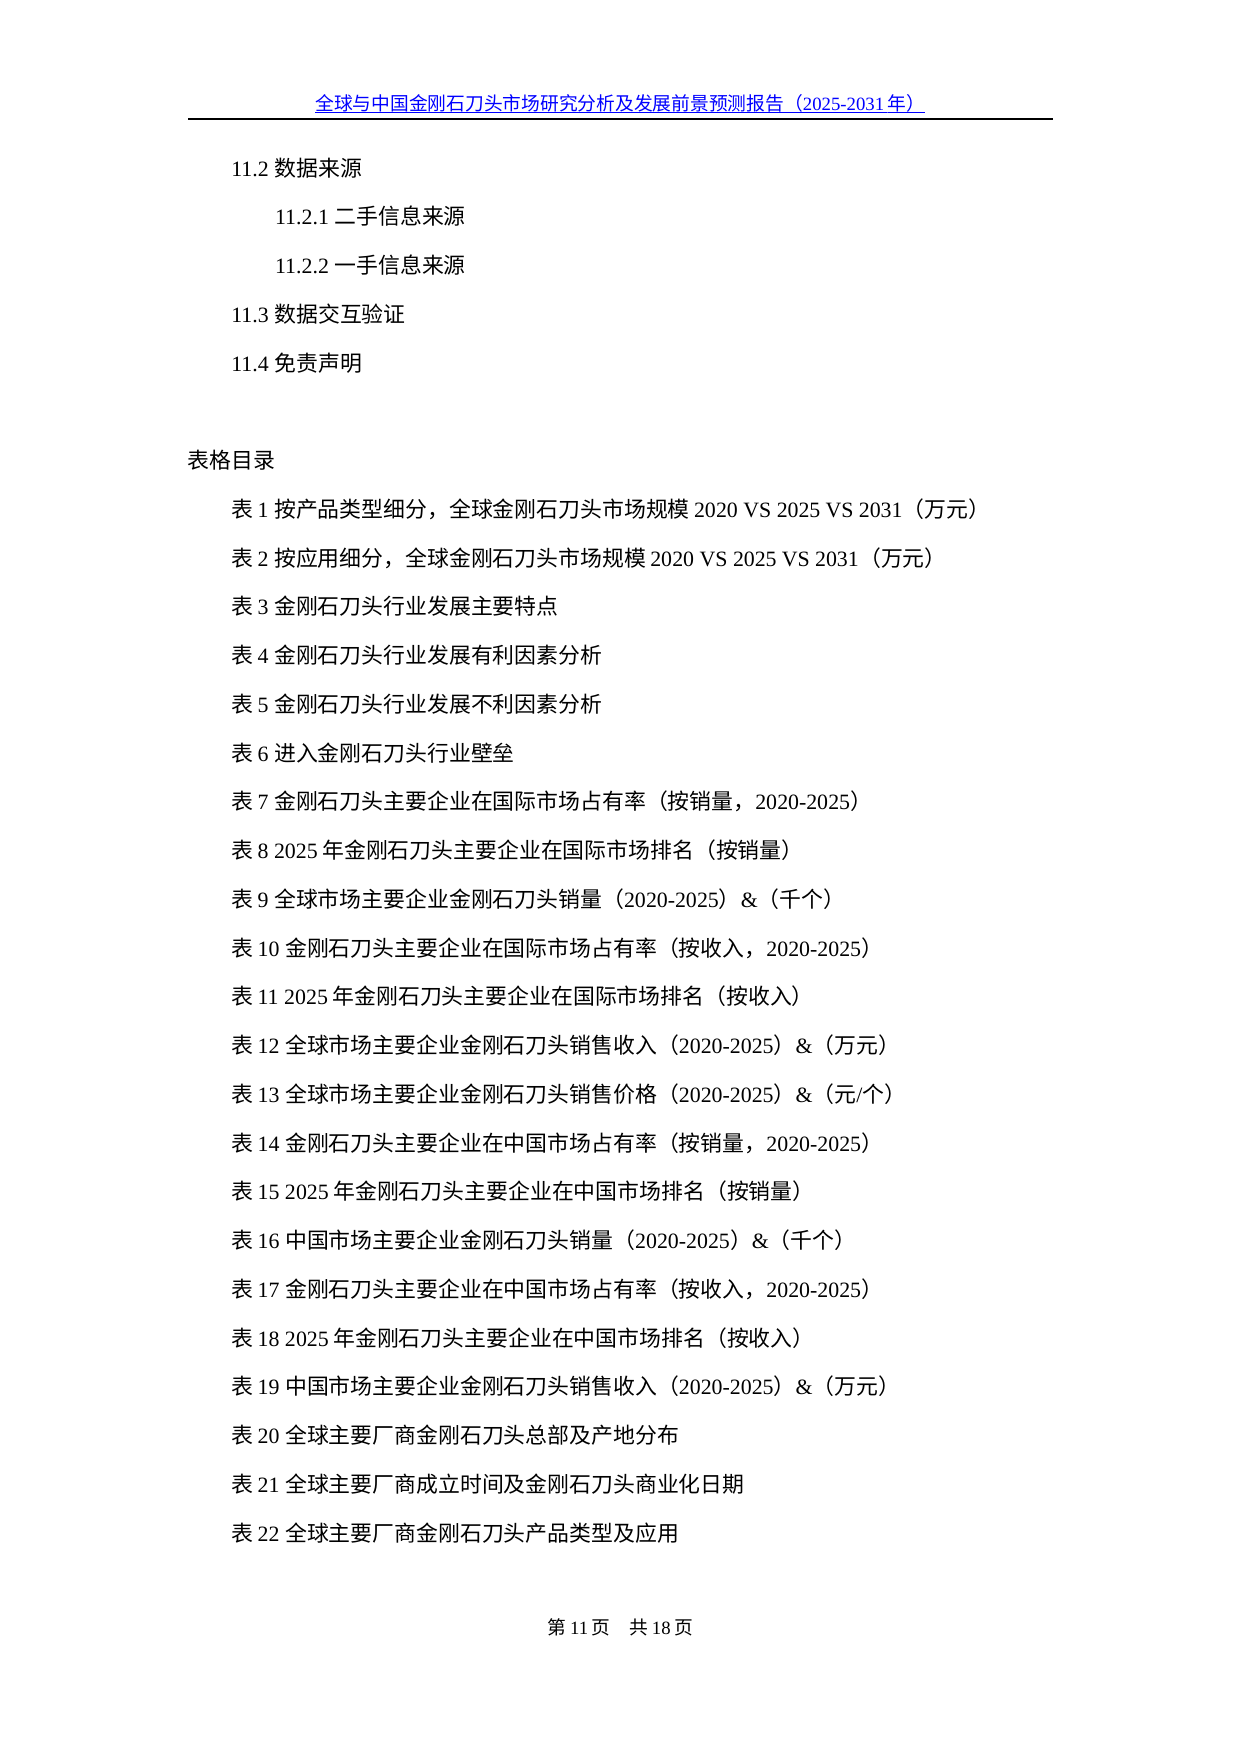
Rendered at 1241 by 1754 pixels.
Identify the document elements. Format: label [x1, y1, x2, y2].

text [187, 150, 1053, 1548]
